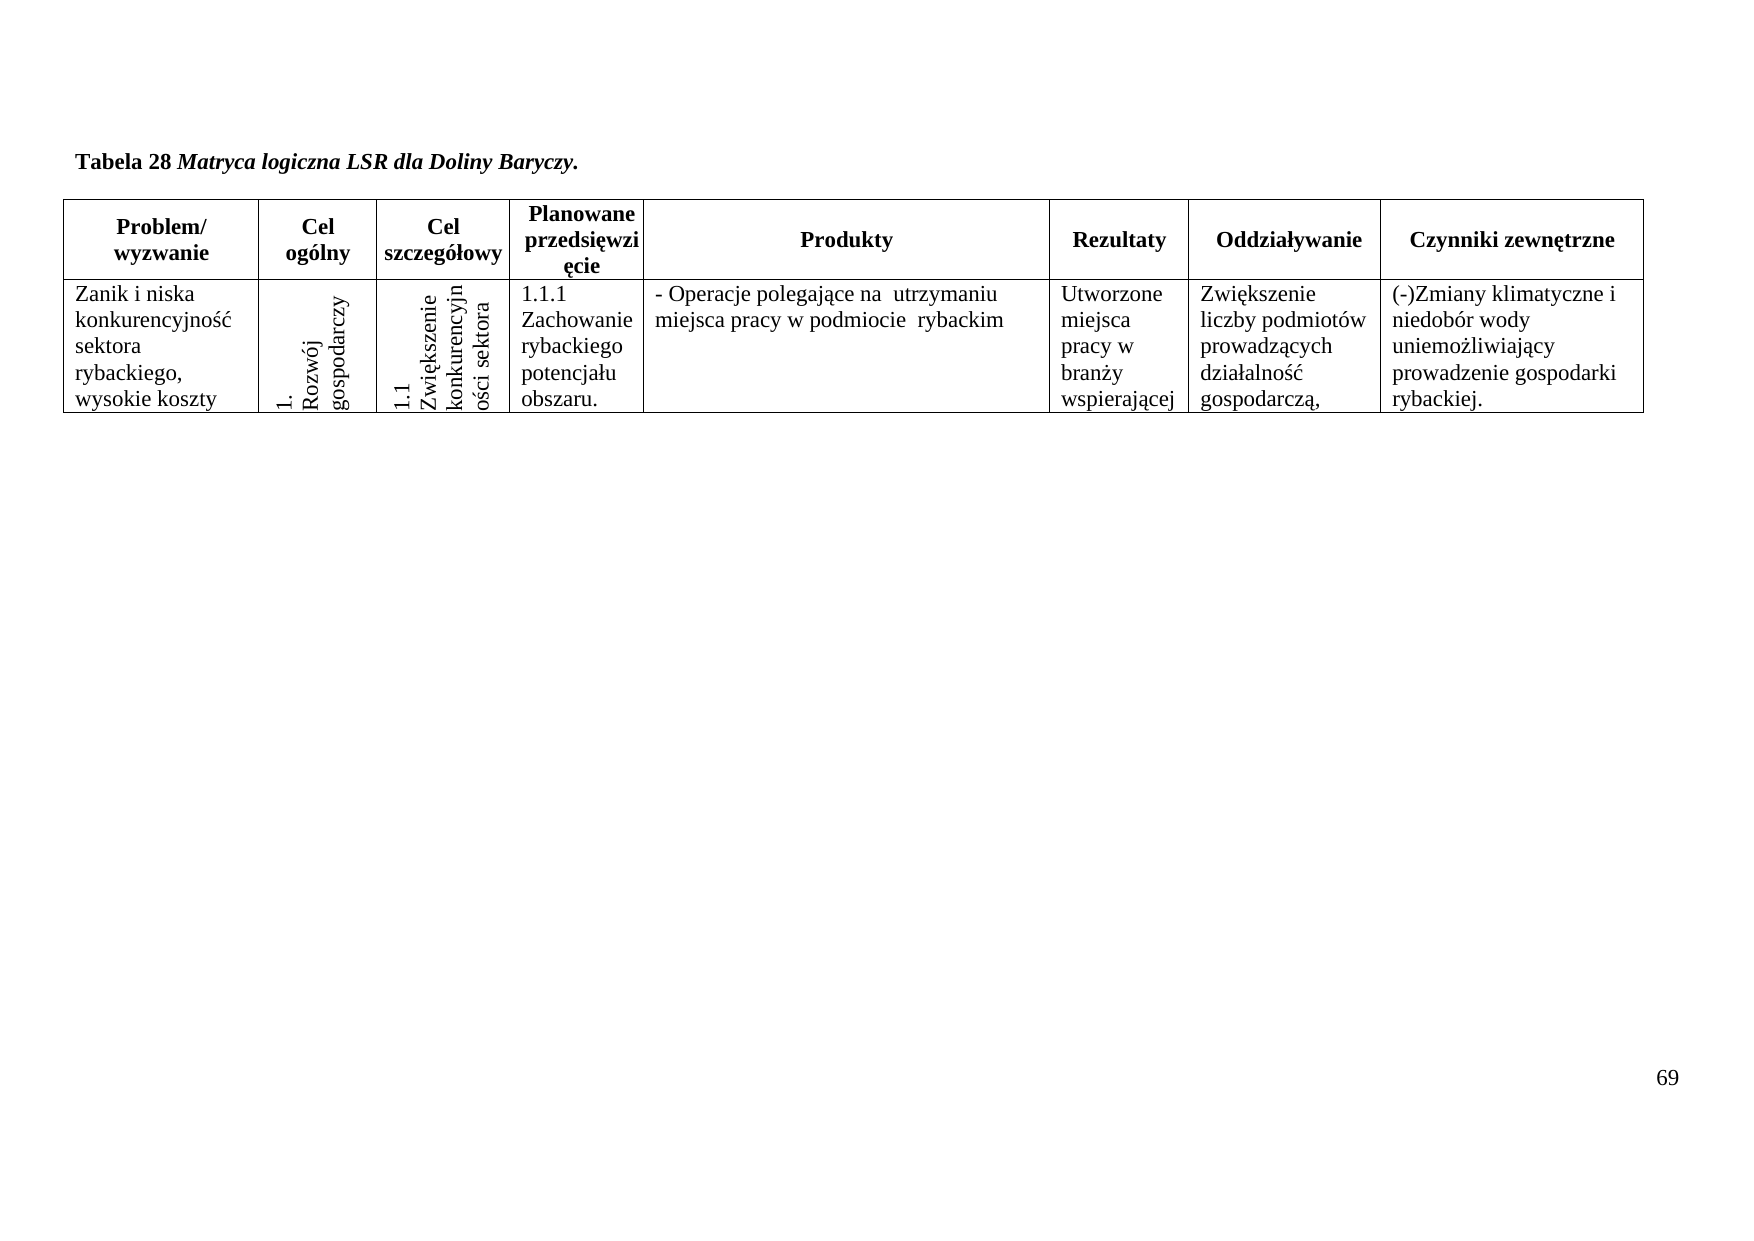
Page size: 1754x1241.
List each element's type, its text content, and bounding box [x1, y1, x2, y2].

table_cell 1.1 Zwiększenie konkurencyjności sektora rybackiego. [377, 280, 509, 412]
table_header Oddziaływanie [1189, 200, 1380, 279]
table_header Planowane przedsięwzięcie [510, 200, 643, 279]
table_header Cel szczegółowy [377, 200, 509, 279]
table_header Problem/ wyzwanie [64, 200, 258, 279]
table_header Rezultaty [1050, 200, 1188, 279]
table_cell - Operacje polegające na utrzymaniu miejsca pracy w podmiocie rybackim [644, 280, 1049, 412]
table_header Produkty [644, 200, 1049, 279]
table_cell 1.1.1 Zachowanie rybackiego potencjału obszaru. [510, 280, 643, 412]
table_cell Zwiększenie liczby podmiotów prowadzących działalność gospodarczą, wzrost rozpoznawalności oferty z Doliny Baryczy (www.dbpoleca.barycz.pl), utrzymanie liczby gospodarstw rybackich składających sprawozdanie RRW - 22 [1189, 280, 1380, 412]
table_cell Zanik i niska konkurencyjność sektora rybackiego, wysokie koszty prowadzenie gospodarki rybackiej związanej z ochroną środowiska, stratami w wyniku działalności kłusowników, brakami w dostępie do wody. Niski potencjał sprzedażowy sektora rybackiego, wynikający z braku współpracy podmiotów, psucia marki oraz braku wiedzy klientów o pochodzeniu i specyfice produkcji ryby. [64, 280, 258, 412]
table_header Czynniki zewnętrzne [1381, 200, 1643, 279]
table_header Cel ogólny [259, 200, 376, 279]
table_cell Utworzone miejsca pracy w branży wspierającej sprzedaż ryb, wsparte gospodarstwa rybackie, przeszkolone osoby , w tym z grup defaworyzowanych z sektora rybackiego deklarujące wzrost wiedzy na temat przeciwdziałania zmianom, promocji obszaru i umiejętności przygotowania wniosków. [1050, 280, 1188, 412]
table_cell 1. Rozwój gospodarczy Doliny Baryczy, służący zachowaniu specyfiki obszaru i polepszeniu jakości życia. [259, 280, 376, 412]
text Tabela 28 Matryca logiczna LSR dla Doliny Baryczy. [75, 148, 1679, 174]
